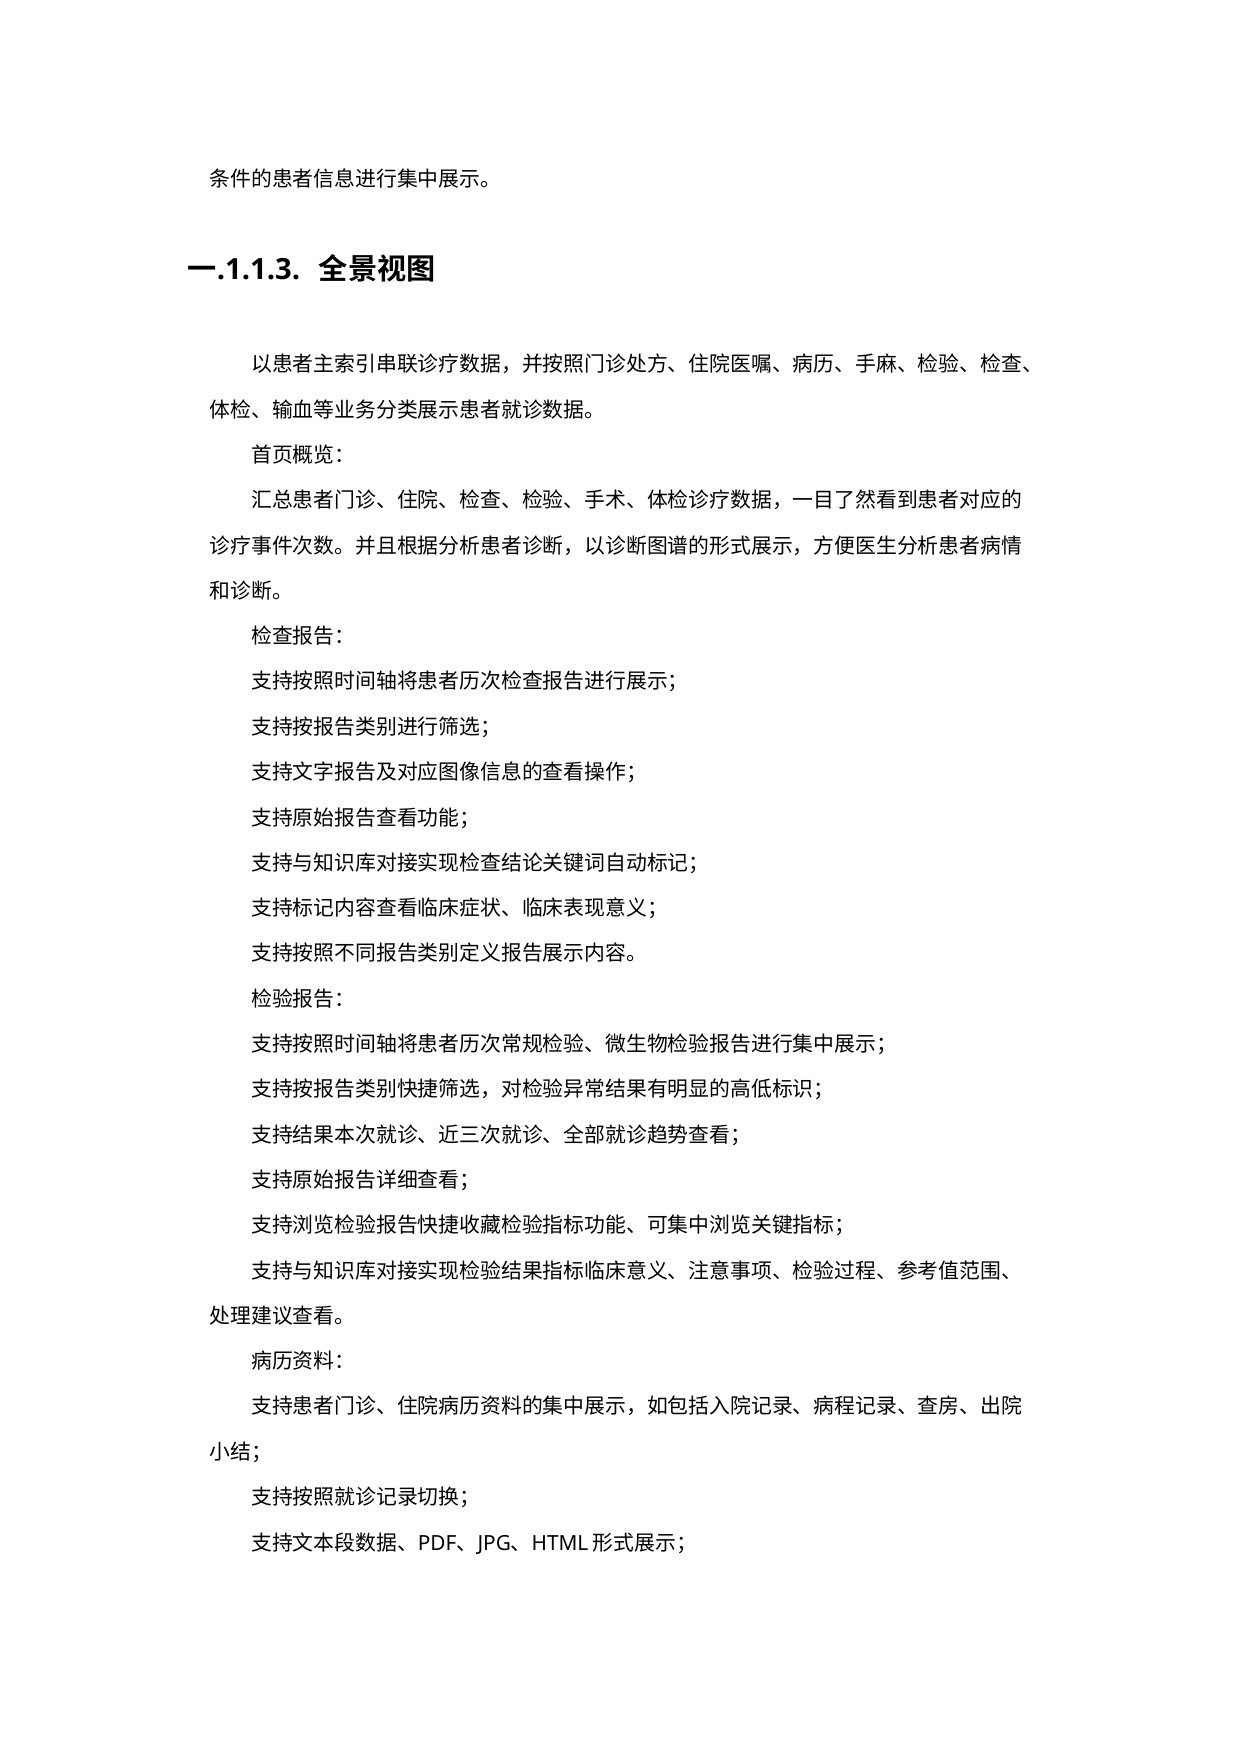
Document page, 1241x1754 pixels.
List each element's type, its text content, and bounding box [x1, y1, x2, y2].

text 汇总患者门诊、住院、检查、检验、手术、体检诊疗数据，一目了然看到患者对应的诊疗事件次数。并且根据分析患者诊断，以诊断图谱的形式展示，方便医生分析患者病情和诊断。 [209, 483, 1031, 604]
text 支持浏览检验报告快捷收藏检验指标功能、可集中浏览关键指标； [209, 1208, 1031, 1239]
text 支持按照时间轴将患者历次常规检验、微生物检验报告进行集中展示； [209, 1027, 1031, 1057]
text 支持标记内容查看临床症状、临床表现意义； [209, 891, 1031, 922]
text 检验报告： [209, 982, 1031, 1012]
text 以患者主索引串联诊疗数据，并按照门诊处方、住院医嘱、病历、手麻、检验、检查、体检、输血等业务分类展示患者就诊数据。 [209, 348, 1031, 423]
text 支持文本段数据、PDF、JPG、HTML形式展示； [209, 1526, 1031, 1556]
text 首页概览： [209, 438, 1031, 468]
text 支持原始报告详细查看； [209, 1163, 1031, 1193]
text 支持原始报告查看功能； [209, 801, 1031, 831]
text 支持文字报告及对应图像信息的查看操作； [209, 755, 1031, 786]
text 支持按报告类别快捷筛选，对检验异常结果有明显的高低标识； [209, 1073, 1031, 1103]
text 支持按报告类别进行筛选； [209, 710, 1031, 740]
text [209, 162, 1031, 192]
subtitle 全景视图 [187, 234, 1028, 299]
text 支持与知识库对接实现检验结果指标临床意义、注意事项、检验过程、参考值范围、处理建议查看。 [209, 1254, 1031, 1329]
text 检查报告： [209, 619, 1031, 650]
text 病历资料： [209, 1344, 1031, 1375]
text 支持按照不同报告类别定义报告展示内容。 [209, 937, 1031, 967]
text 支持结果本次就诊、近三次就诊、全部就诊趋势查看； [209, 1118, 1031, 1148]
text 支持按照时间轴将患者历次检查报告进行展示； [209, 665, 1031, 695]
text 支持与知识库对接实现检查结论关键词自动标记； [209, 846, 1031, 876]
text 支持患者门诊、住院病历资料的集中展示，如包括入院记录、病程记录、查房、出院小结； [209, 1390, 1031, 1465]
text 支持按照就诊记录切换； [209, 1480, 1031, 1511]
